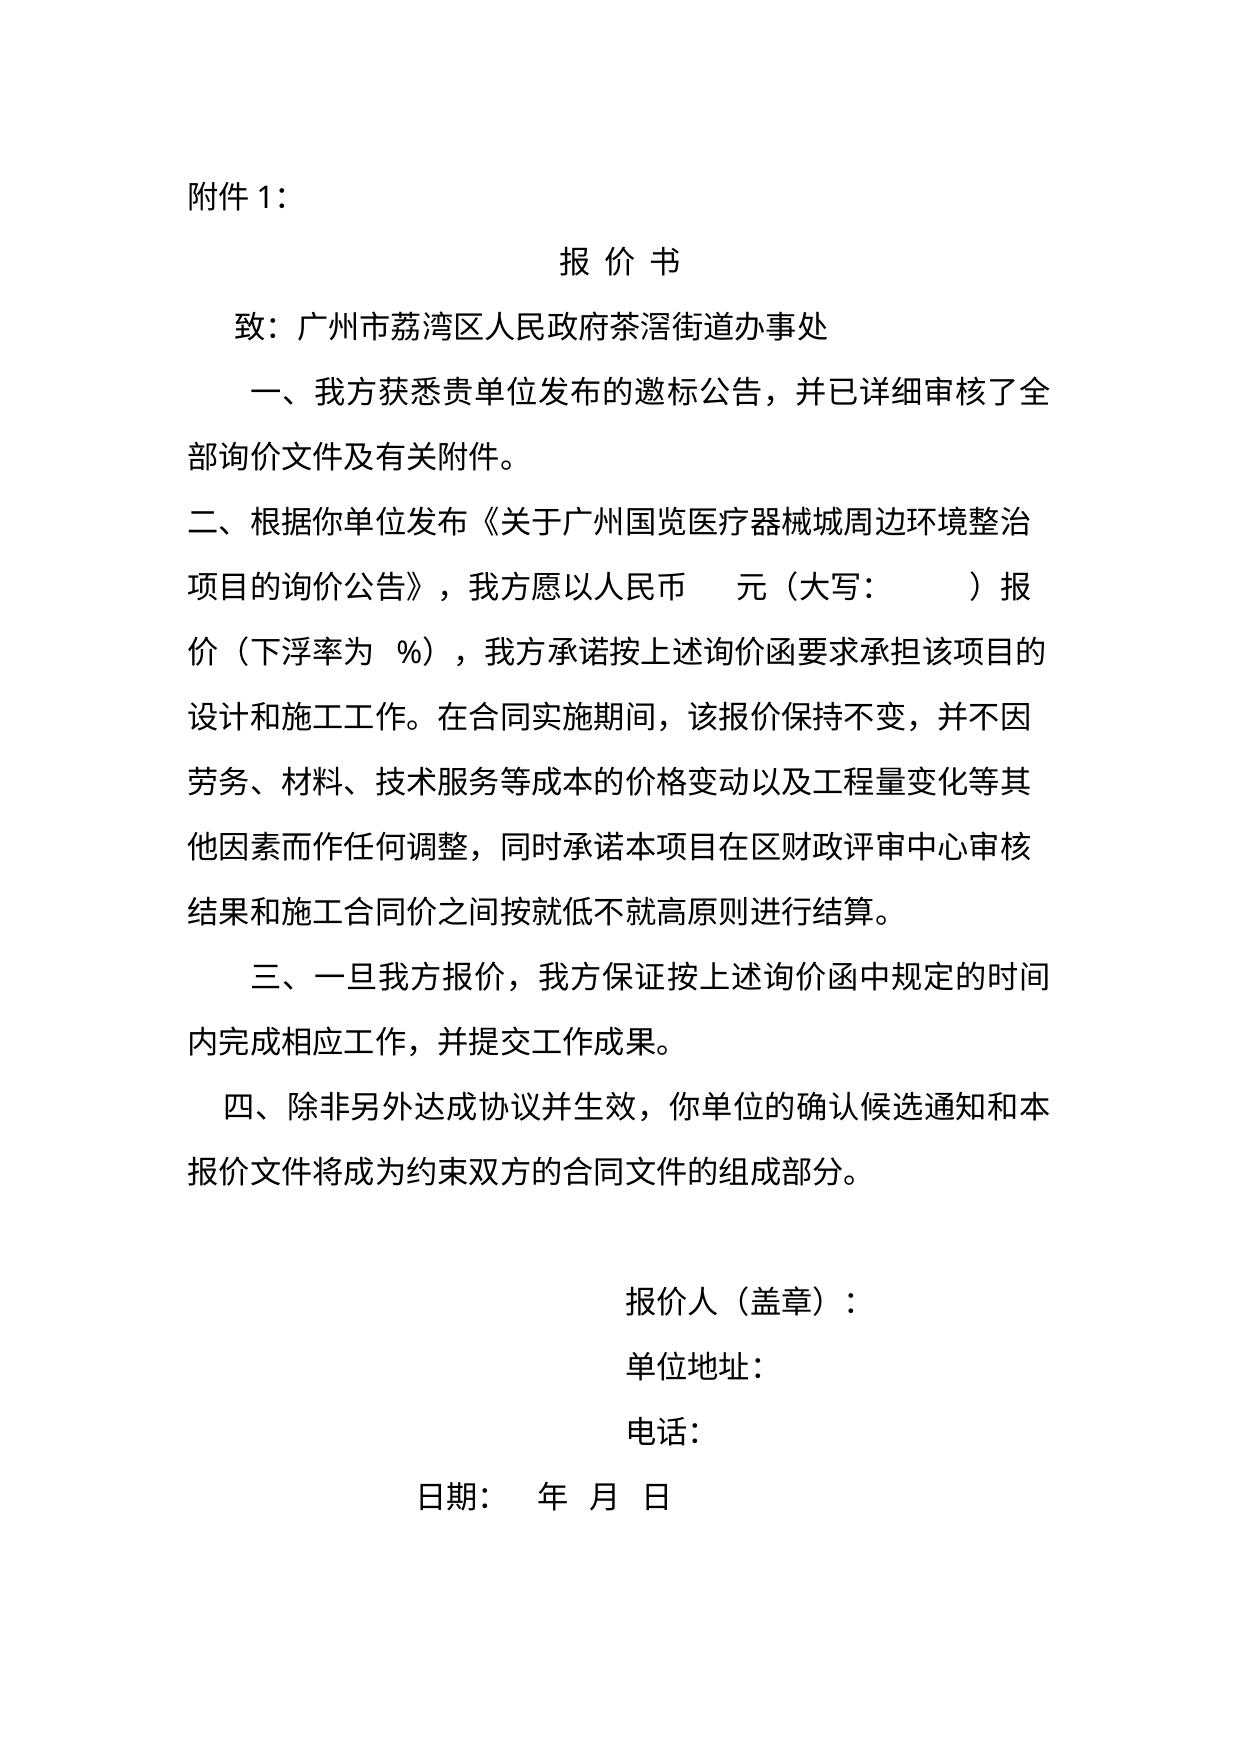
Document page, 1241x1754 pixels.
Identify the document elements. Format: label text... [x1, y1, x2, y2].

text 报 价 书 [187, 227, 1053, 292]
text 二、根据你单位发布《关于广州国览医疗器械城周边环境整治项目的询价公告》，我方愿以人民币 元（大写： ）报价（下浮率为 %），我方承诺按上述询价函要求承担该项目的设计和施工工作。在合同实施期间，该报价保持不变，并不因劳务、材料、技术服务等成本的价格变动以及工程量变化等其他因素而作任何调整，同时承诺本项目在区财政评审中心审核结果和施工合同价之间按就低不就高原则进行结算。 [187, 487, 1053, 942]
text 电话： [187, 1397, 1053, 1462]
text 四、除非另外达成协议并生效，你单位的确认候选通知和本报价文件将成为约束双方的合同文件的组成部分。 [187, 1072, 1053, 1202]
text 三、一旦我方报价，我方保证按上述询价函中规定的时间内完成相应工作，并提交工作成果。 [187, 942, 1053, 1072]
text 致：广州市荔湾区人民政府茶滘街道办事处 [187, 292, 1053, 357]
text 日期： 年 月 日 [187, 1462, 1053, 1527]
text 报价人（盖章）： [187, 1267, 1053, 1332]
text 一、我方获悉贵单位发布的邀标公告，并已详细审核了全部询价文件及有关附件。 [187, 357, 1053, 487]
text 附件1： [187, 162, 1053, 227]
text 单位地址： [187, 1332, 1053, 1397]
